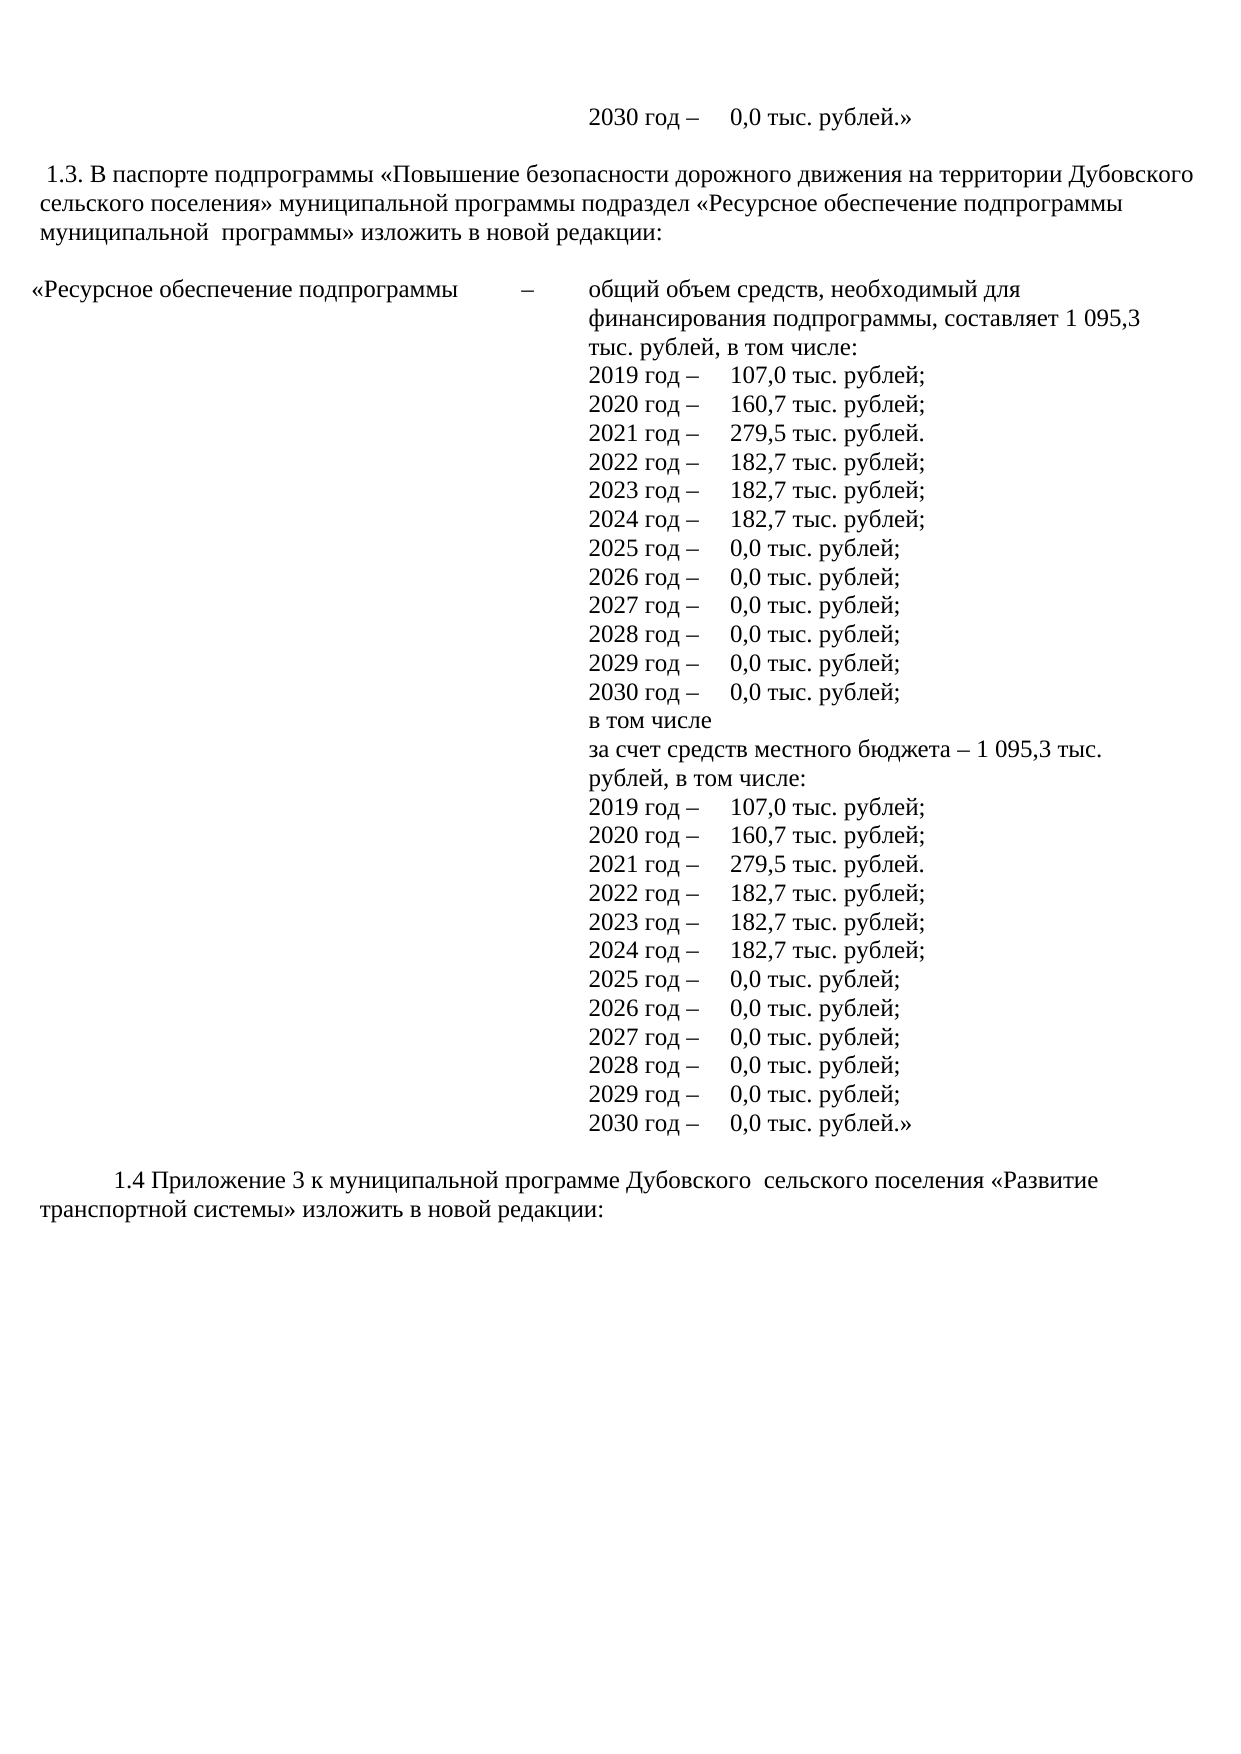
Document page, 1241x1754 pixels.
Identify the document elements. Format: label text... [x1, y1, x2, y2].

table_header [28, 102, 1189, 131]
text 1.3. В паспорте подпрограммы «Повышение безопасности дорожного движения на территории Дубовского сельского поселения» муниципальной программы подраздел «Ресурсное обеспечение подпрограммы муниципальной программы» изложить в новой редакции: [39, 159, 1201, 246]
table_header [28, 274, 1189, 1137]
text 1.4 Приложение 3 к муниципальной программе Дубовского сельского поселения «Развитие транспортной системы» изложить в новой редакции: [39, 1166, 1201, 1223]
